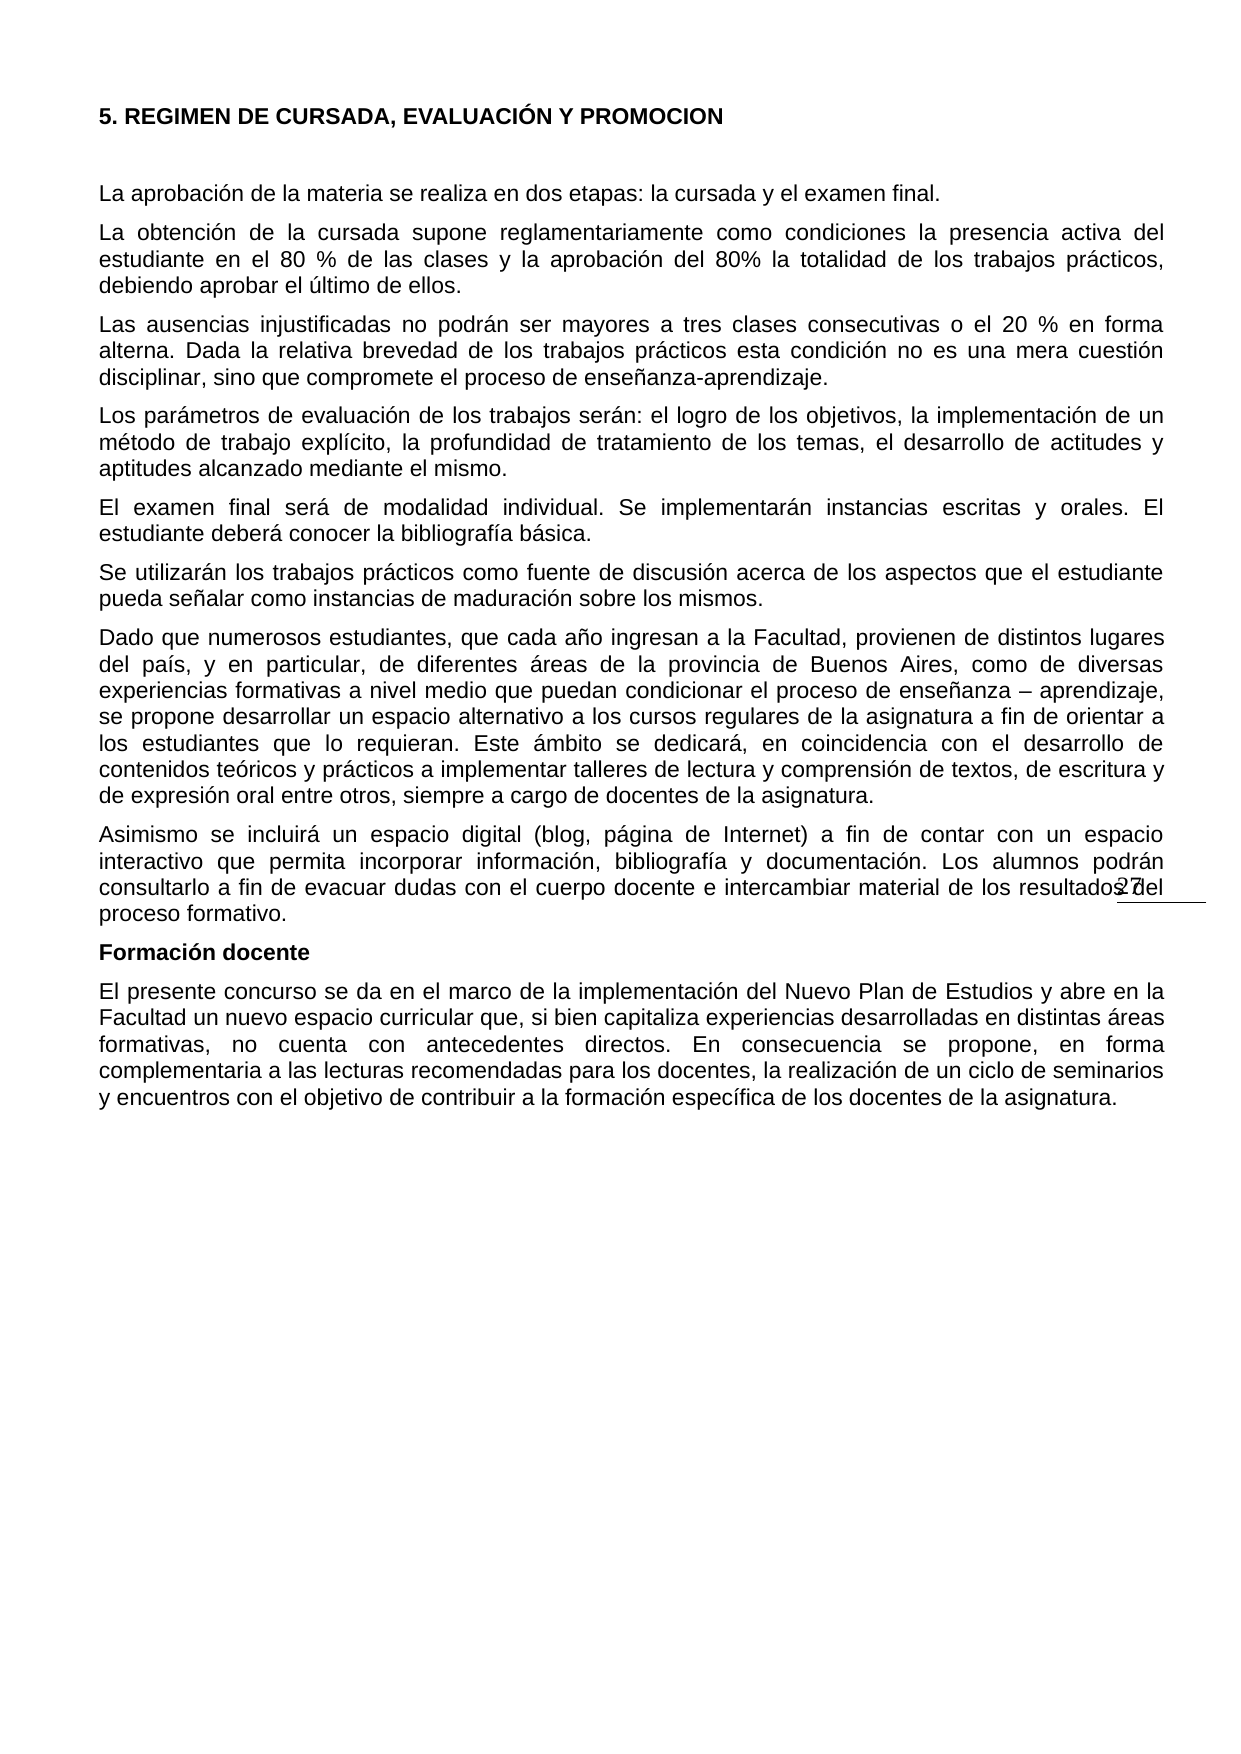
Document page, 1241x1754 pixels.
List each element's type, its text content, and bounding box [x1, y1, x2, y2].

text El presente concurso se da en el marco de la implementación del Nuevo Plan de Estudios y abre en la Facultad un nuevo espacio curricular que, si bien capitaliza experiencias desarrolladas en distintas áreas formativas, no cuenta con antecedentes directos. En consecuencia se propone, en forma complementaria a las lecturas recomendadas para los docentes, la realización de un ciclo de seminarios y encuentros con el objetivo de contribuir a la formación específica de los docentes de la asignatura. [99, 978, 1165, 1110]
text Las ausencias injustificadas no podrán ser mayores a tres clases consecutivas o el 20 % en forma alterna. Dada la relativa brevedad de los trabajos prácticos esta condición no es una mera cuestión disciplinar, sino que compromete el proceso de enseñanza-aprendizaje. [99, 311, 1165, 390]
text Los parámetros de evaluación de los trabajos serán: el logro de los objetivos, la implementación de un método de trabajo explícito, la profundidad de tratamiento de los temas, el desarrollo de actitudes y aptitudes alcanzado mediante el mismo. [99, 402, 1165, 481]
text 5. REGIMEN DE CURSADA, EVALUACIÓN Y PROMOCION [99, 103, 1165, 129]
text Dado que numerosos estudiantes, que cada año ingresan a la Facultad, provienen de distintos lugares del país, y en particular, de diferentes áreas de la provincia de Buenos Aires, como de diversas experiencias formativas a nivel medio que puedan condicionar el proceso de enseñanza – aprendizaje, se propone desarrollar un espacio alternativo a los cursos regulares de la asignatura a fin de orientar a los estudiantes que lo requieran. Este ámbito se dedicará, en coincidencia con el desarrollo de contenidos teóricos y prácticos a implementar talleres de lectura y comprensión de textos, de escritura y de expresión oral entre otros, siempre a cargo de docentes de la asignatura. [99, 624, 1165, 809]
text El examen final será de modalidad individual. Se implementarán instancias escritas y orales. El estudiante deberá conocer la bibliografía básica. [99, 494, 1165, 547]
text Formación docente [99, 939, 1165, 966]
text La obtención de la cursada supone reglamentariamente como condiciones la presencia activa del estudiante en el 80 % de las clases y la aprobación del 80% la totalidad de los trabajos prácticos, debiendo aprobar el último de ellos. [99, 219, 1165, 298]
text La aprobación de la materia se realiza en dos etapas: la cursada y el examen final. [99, 180, 1165, 207]
text Se utilizarán los trabajos prácticos como fuente de discusión acerca de los aspectos que el estudiante pueda señalar como instancias de maduración sobre los mismos. [99, 559, 1165, 612]
text Asimismo se incluirá un espacio digital (blog, página de Internet) a fin de contar con un espacio interactivo que permita incorporar información, bibliografía y documentación. Los alumnos podrán consultarlo a fin de evacuar dudas con el cuerpo docente e intercambiar material de los resultados del proceso formativo. [99, 821, 1165, 927]
